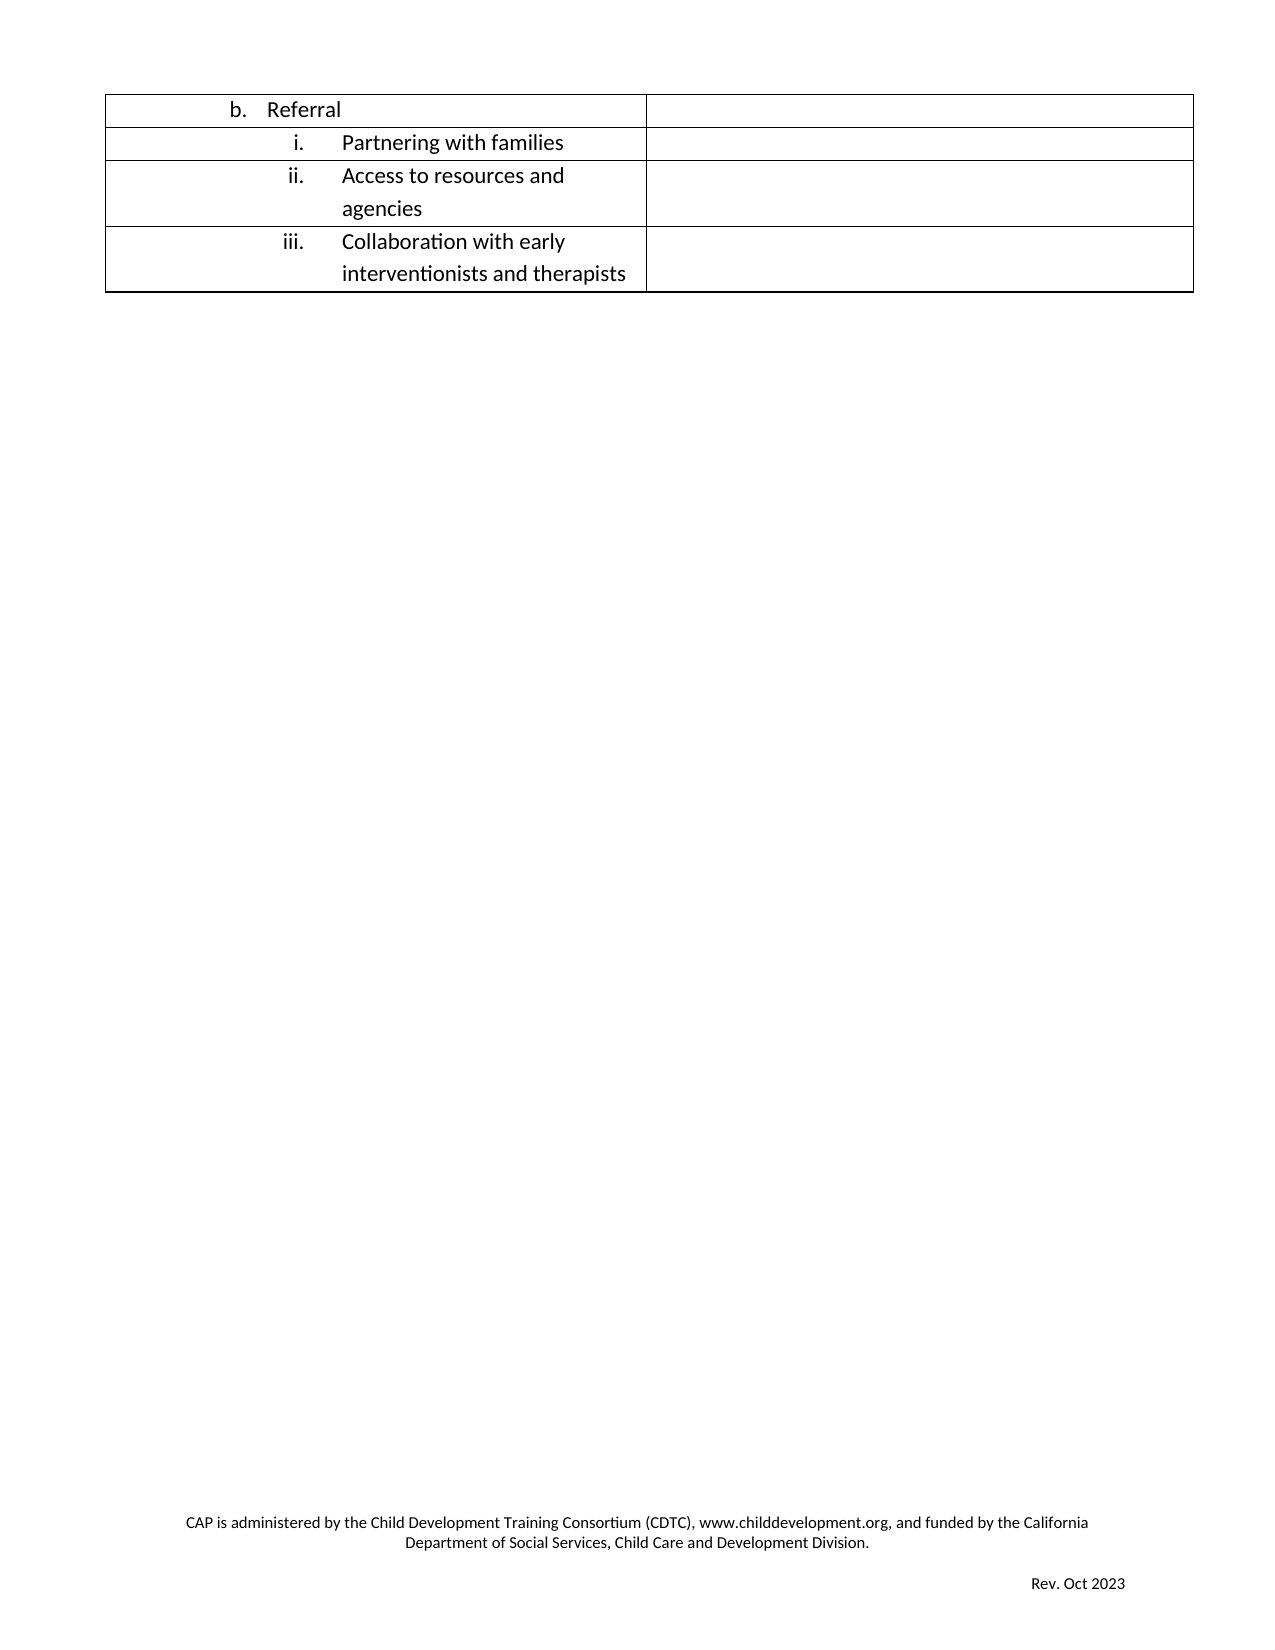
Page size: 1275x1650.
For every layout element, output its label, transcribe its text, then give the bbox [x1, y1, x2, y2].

table_cell Collaboration with early interventionists and therapists [106, 227, 646, 291]
table_cell [647, 161, 1193, 226]
table_cell Access to resources and agencies [106, 161, 646, 226]
table_cell Partnering with families [106, 128, 646, 160]
table_cell [647, 95, 1193, 127]
table_cell Referral [106, 95, 646, 127]
table_cell [647, 227, 1193, 291]
table_cell [647, 128, 1193, 160]
